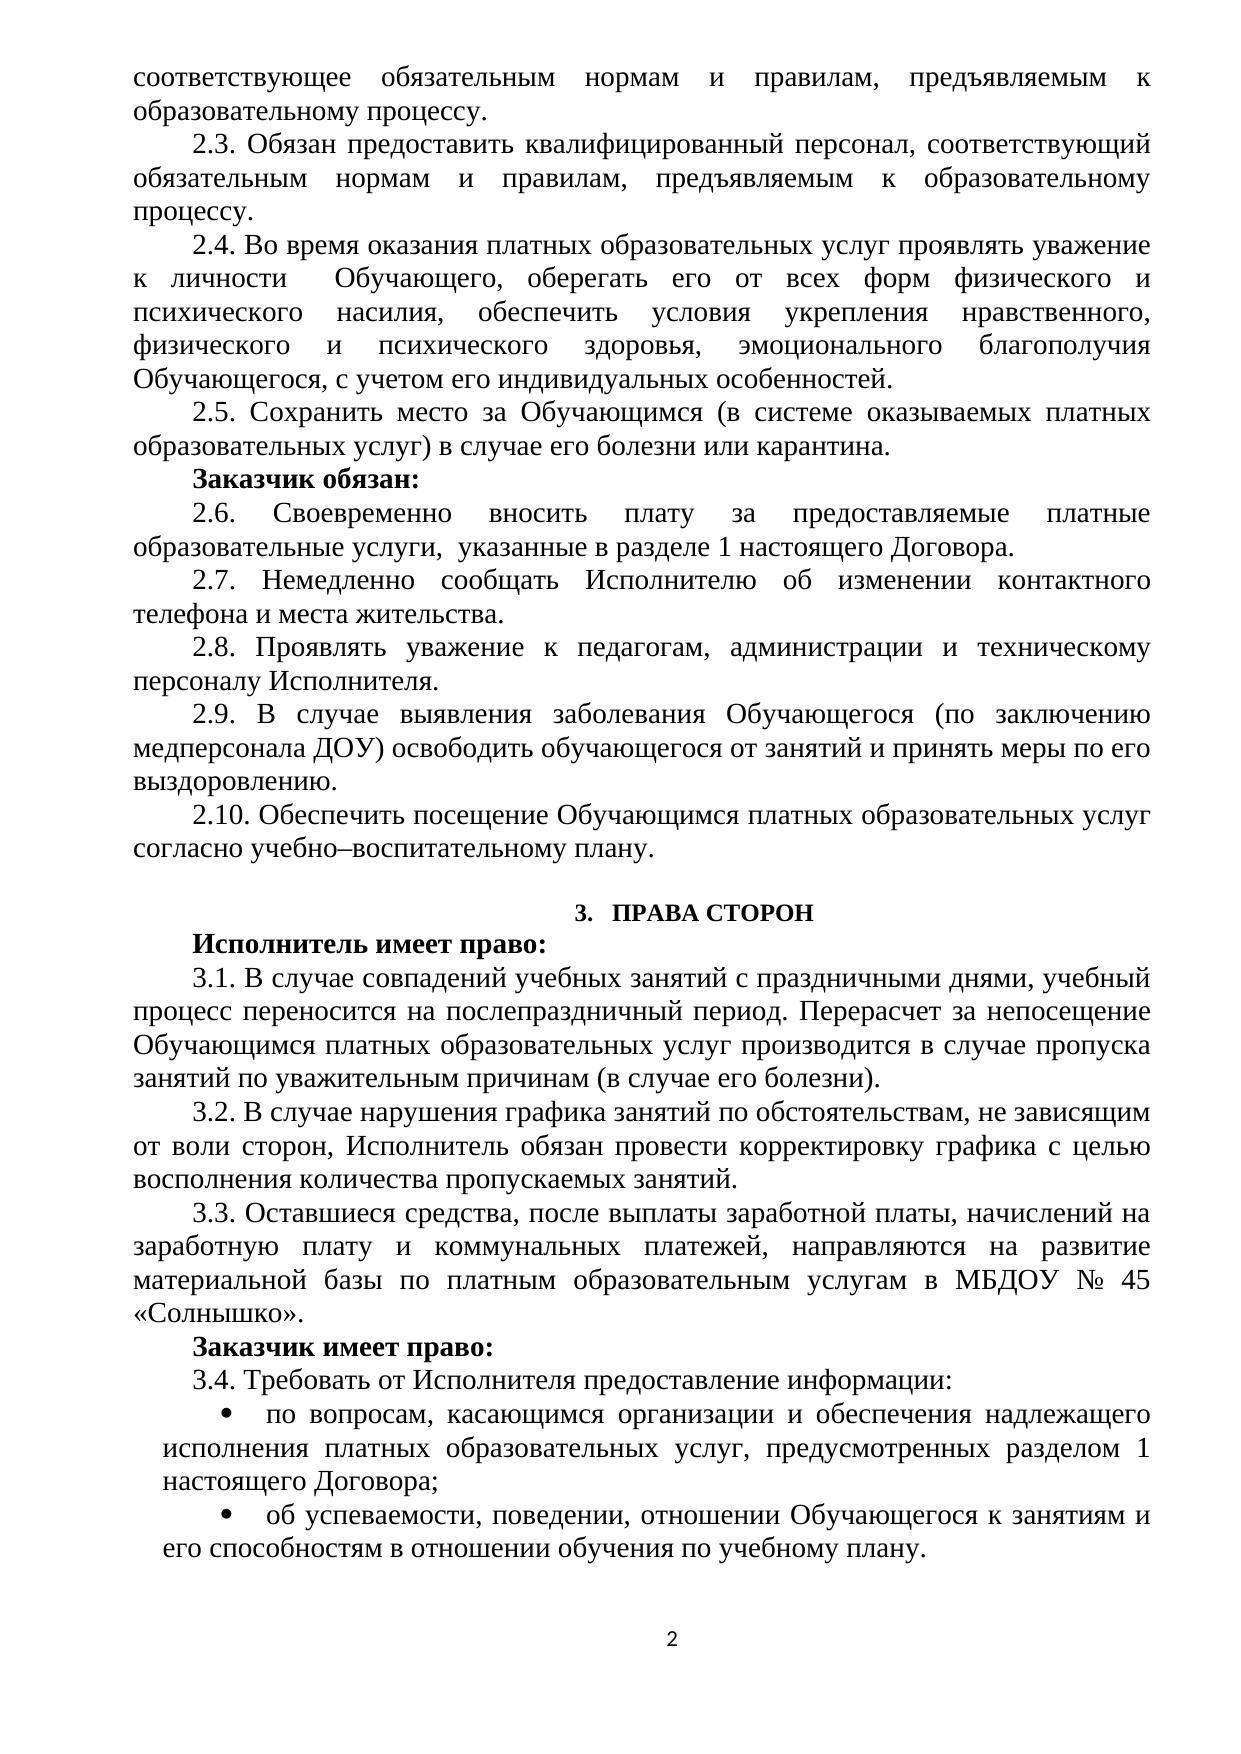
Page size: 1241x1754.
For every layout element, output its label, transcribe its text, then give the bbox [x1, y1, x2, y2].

list ПРАВА СТОРОН [236, 898, 1152, 926]
text 2.6. Своевременно вносить плату за предоставляемые платные образовательные услуги, указанные в разделе 1 настоящего Договора. [133, 495, 1152, 562]
text 3.2. В случае нарушения графика занятий по обстоятельствам, не зависящим от воли сторон, Исполнитель обязан провести корректировку графика с целью восполнения количества пропускаемых занятий. [133, 1094, 1152, 1195]
text 2.4. Во время оказания платных образовательных услуг проявлять уважение к личности Обучающего, оберегать его от всех форм физического и психического насилия, обеспечить условия укрепления нравственного, физического и психического здоровья, эмоционального благополучия Обучающегося, с учетом его индивидуальных особенностей. [133, 227, 1152, 394]
text Исполнитель имеет право: [133, 926, 1152, 960]
list по вопросам, касающимся организации и обеспечения надлежащего исполнения платных образовательных услуг, предусмотренных разделом 1 настоящего Договора; [162, 1396, 1152, 1497]
list об успеваемости, поведении, отношении Обучающегося к занятиям и его способностям в отношении обучения по учебному плану. [162, 1497, 1152, 1564]
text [133, 59, 1152, 126]
text 2.10. Обеспечить посещение Обучающимся платных образовательных услуг согласно учебно–воспитательному плану. [133, 797, 1152, 864]
text 2.3. Обязан предоставить квалифицированный персонал, соответствующий обязательным нормам и правилам, предъявляемым к образовательному процессу. [133, 126, 1152, 227]
text 2.8. Проявлять уважение к педагогам, администрации и техническому персоналу Исполнителя. [133, 629, 1152, 696]
text Заказчик имеет право: [133, 1329, 1152, 1362]
text 3.1. В случае совпадений учебных занятий с праздничными днями, учебный процесс переносится на послепраздничный период. Перерасчет за непосещение Обучающимся платных образовательных услуг производится в случае пропуска занятий по уважительным причинам (в случае его болезни). [133, 960, 1152, 1094]
text Заказчик обязан: [133, 462, 1152, 495]
text 3.3. Оставшиеся средства, после выплаты заработной платы, начислений на заработную плату и коммунальных платежей, направляются на развитие материальной базы по платным образовательным услугам в МБДОУ № 45 «Солнышко». [133, 1195, 1152, 1329]
text 2.5. Сохранить место за Обучающимся (в системе оказываемых платных образовательных услуг) в случае его болезни или карантина. [133, 394, 1152, 462]
text 2.7. Немедленно сообщать Исполнителю об изменении контактного телефона и места жительства. [133, 562, 1152, 629]
text 2.9. В случае выявления заболевания Обучающегося (по заключению медперсонала ДОУ) освободить обучающегося от занятий и принять меры по его выздоровлению. [133, 696, 1152, 797]
text 3.4. Требовать от Исполнителя предоставление информации: [133, 1362, 1152, 1396]
